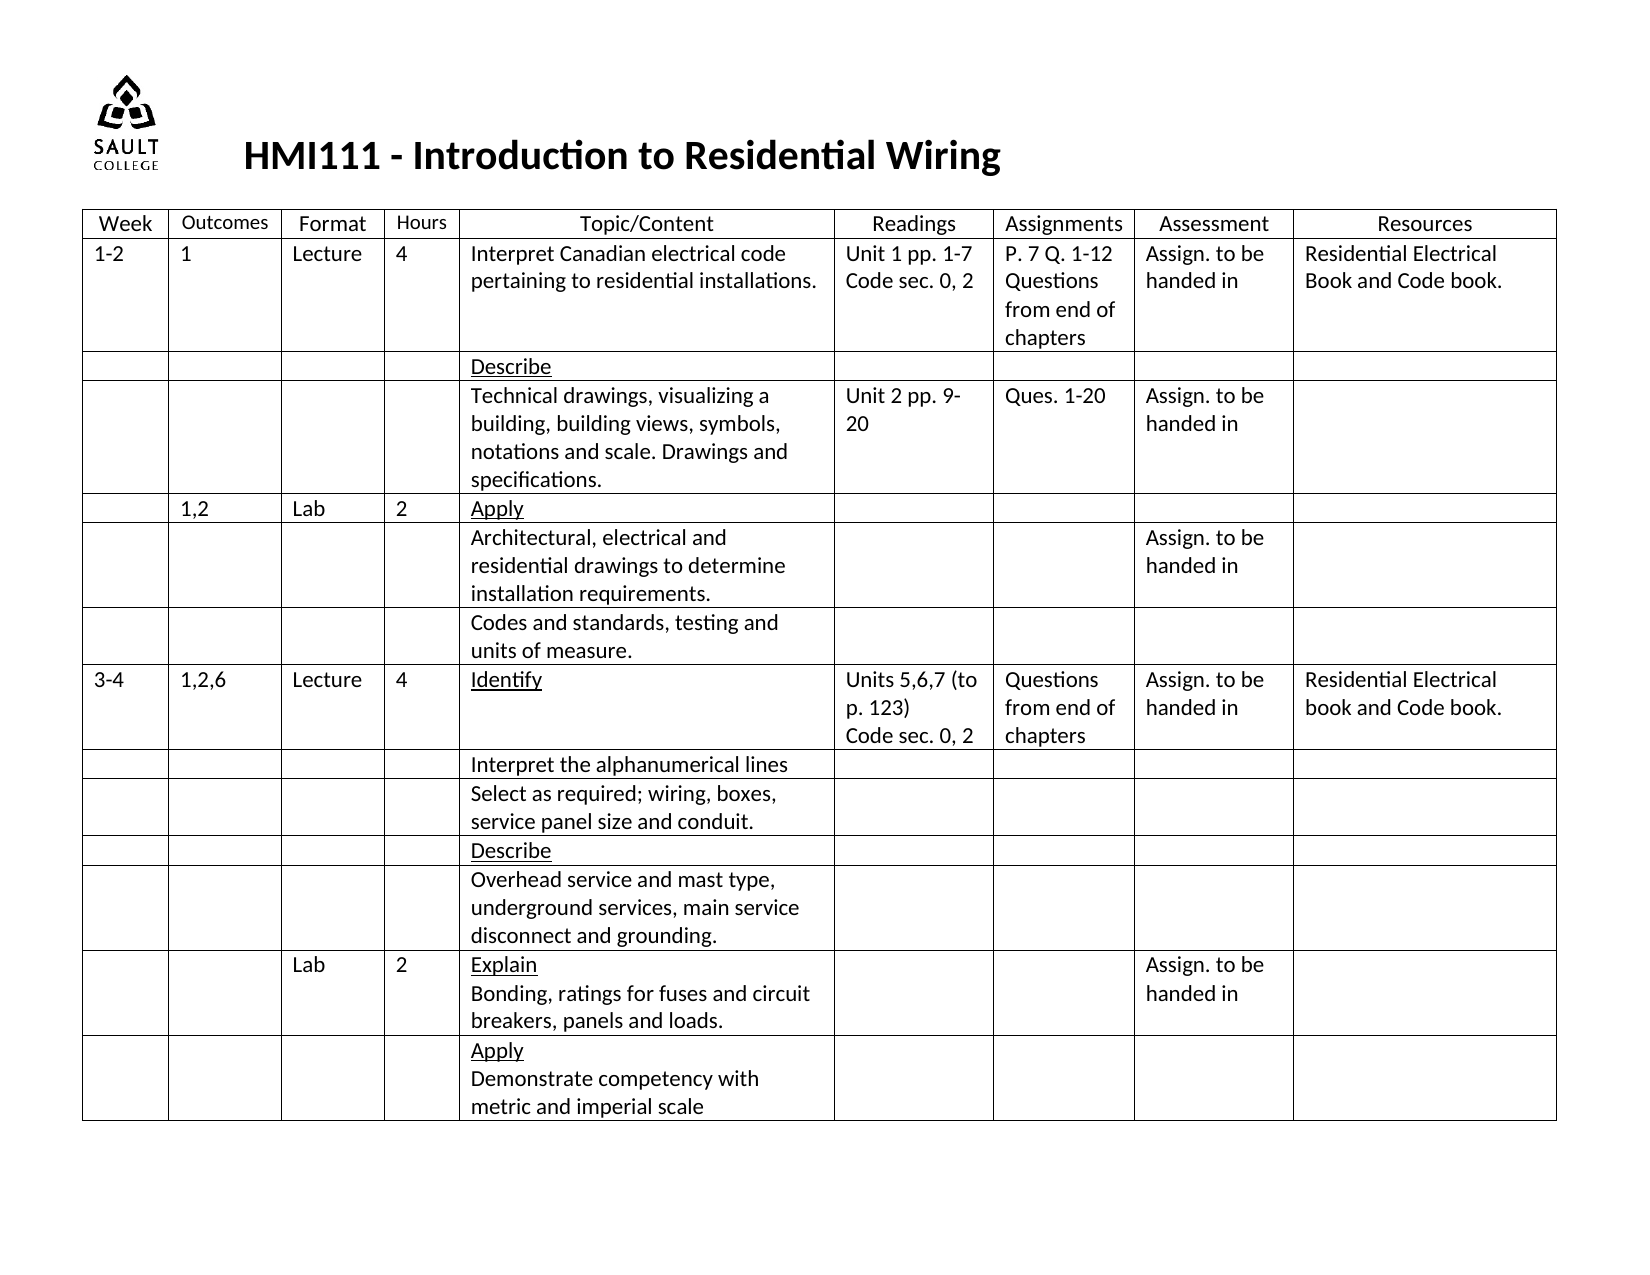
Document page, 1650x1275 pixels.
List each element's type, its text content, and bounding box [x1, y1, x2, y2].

table_header Hours [385, 210, 459, 238]
table_cell [1294, 523, 1556, 607]
table_cell [83, 352, 168, 380]
table_cell Lab [282, 951, 384, 1035]
table_cell [1294, 352, 1556, 380]
table_cell [282, 608, 384, 664]
table_cell [1294, 951, 1556, 1035]
table_cell Assign. to be handed in [1135, 381, 1293, 493]
table_cell [169, 836, 281, 864]
picture [93, 75, 159, 170]
table_cell Explain Bonding, ratings for fuses and circuit breakers, panels and loads. [460, 951, 834, 1035]
table_cell [169, 1036, 281, 1120]
table_cell P. 7 Q. 1-12 Questions from end of chapters [994, 239, 1134, 351]
table_cell [1294, 866, 1556, 949]
table_cell [1294, 836, 1556, 864]
table_cell Questions from end of chapters [994, 665, 1134, 749]
table_cell [282, 352, 384, 380]
table_cell Interpret Canadian electrical code pertaining to residential installations. [460, 239, 834, 351]
table_cell [385, 523, 459, 607]
table_cell Identify [460, 665, 834, 749]
table_cell [83, 951, 168, 1035]
table_cell Unit 2 pp. 9-20 [835, 381, 993, 493]
table_cell [169, 352, 281, 380]
table_cell [385, 750, 459, 778]
table_cell [385, 608, 459, 664]
table_cell 1,2,6 [169, 665, 281, 749]
table_cell 1 [169, 239, 281, 351]
table_cell [1294, 608, 1556, 664]
table_cell [994, 608, 1134, 664]
table_header Format [282, 210, 384, 238]
table_cell [282, 523, 384, 607]
table_cell [83, 750, 168, 778]
table_cell [835, 779, 993, 835]
table_cell Codes and standards, testing and units of measure. [460, 608, 834, 664]
table_cell Lecture [282, 665, 384, 749]
table_header Readings [835, 210, 993, 238]
table_cell [282, 866, 384, 949]
table_cell 3-4 [83, 665, 168, 749]
table_cell [83, 836, 168, 864]
table_cell Apply Demonstrate competency with metric and imperial scale [460, 1036, 834, 1120]
table_cell [169, 866, 281, 949]
table_cell [1135, 836, 1293, 864]
table_cell Assign. to be handed in [1135, 239, 1293, 351]
table_cell [835, 951, 993, 1035]
table_cell [282, 836, 384, 864]
table_cell [994, 523, 1134, 607]
table_cell [83, 779, 168, 835]
table_cell [1135, 608, 1293, 664]
table_cell Apply [460, 494, 834, 522]
table_cell [169, 750, 281, 778]
table_cell [994, 352, 1134, 380]
table_header Topic/Content [460, 210, 834, 238]
table_cell [385, 1036, 459, 1120]
table_cell Units 5,6,7 (to p. 123) Code sec. 0, 2 [835, 665, 993, 749]
table_cell [1294, 1036, 1556, 1120]
table_cell [169, 951, 281, 1035]
table_cell [1294, 750, 1556, 778]
table_cell [385, 352, 459, 380]
table_cell [1135, 494, 1293, 522]
table_cell [83, 381, 168, 493]
table_cell [835, 866, 993, 949]
table_cell Ques. 1-20 [994, 381, 1134, 493]
table_cell [835, 836, 993, 864]
table_cell [83, 494, 168, 522]
table_cell [1135, 779, 1293, 835]
table_cell [385, 836, 459, 864]
table_cell [1135, 866, 1293, 949]
table_cell [83, 608, 168, 664]
table_cell Describe [460, 836, 834, 864]
table_cell 1,2 [169, 494, 281, 522]
table_cell 2 [385, 951, 459, 1035]
table_cell [835, 1036, 993, 1120]
table_cell [282, 1036, 384, 1120]
table_cell 4 [385, 665, 459, 749]
table_cell [994, 494, 1134, 522]
table_cell [835, 352, 993, 380]
table_cell Assign. to be handed in [1135, 951, 1293, 1035]
table_cell 2 [385, 494, 459, 522]
table_cell [169, 523, 281, 607]
table_cell [83, 523, 168, 607]
table_header Assignments [994, 210, 1134, 238]
table_cell [385, 866, 459, 949]
table_cell [169, 608, 281, 664]
table_cell Assign. to be handed in [1135, 523, 1293, 607]
table_header Assessment [1135, 210, 1293, 238]
table_cell [835, 523, 993, 607]
table_cell Overhead service and mast type, underground services, main service disconnect and grounding. [460, 866, 834, 949]
table_cell Interpret the alphanumerical lines [460, 750, 834, 778]
table_cell Unit 1 pp. 1-7 Code sec. 0, 2 [835, 239, 993, 351]
table_cell [169, 381, 281, 493]
table_header Outcomes [169, 210, 281, 238]
table_cell 1-2 [83, 239, 168, 351]
table_cell [385, 381, 459, 493]
table_header Week [83, 210, 168, 238]
table_cell Lecture [282, 239, 384, 351]
table_cell [994, 951, 1134, 1035]
table_cell [1135, 352, 1293, 380]
table_cell [282, 779, 384, 835]
table_cell [169, 779, 281, 835]
table_cell Technical drawings, visualizing a building, building views, symbols, notations and scale. Drawings and specifications. [460, 381, 834, 493]
table_header Resources [1294, 210, 1556, 238]
table_cell Assign. to be handed in [1135, 665, 1293, 749]
table_cell [83, 1036, 168, 1120]
table_cell Lab [282, 494, 384, 522]
table_cell [994, 750, 1134, 778]
table_cell [282, 750, 384, 778]
table_cell [282, 381, 384, 493]
table_cell [835, 494, 993, 522]
table_cell Describe [460, 352, 834, 380]
table_cell [1294, 494, 1556, 522]
table_cell [385, 779, 459, 835]
table_cell [835, 750, 993, 778]
table_cell [835, 608, 993, 664]
table_cell Select as required; wiring, boxes, service panel size and conduit. [460, 779, 834, 835]
table_cell Architectural, electrical and residential drawings to determine installation requirements. [460, 523, 834, 607]
table_cell [1135, 1036, 1293, 1120]
table_cell [1135, 750, 1293, 778]
table_cell [1294, 381, 1556, 493]
table_cell [994, 866, 1134, 949]
table_cell [994, 779, 1134, 835]
table_cell [1294, 779, 1556, 835]
table_cell [994, 1036, 1134, 1120]
table_cell [994, 836, 1134, 864]
table_cell Residential Electrical book and Code book. [1294, 665, 1556, 749]
text HMI111 - Introduction to Residential Wiring [94, 75, 1537, 180]
table_cell Residential Electrical Book and Code book. [1294, 239, 1556, 351]
table_cell [83, 866, 168, 949]
table_cell 4 [385, 239, 459, 351]
